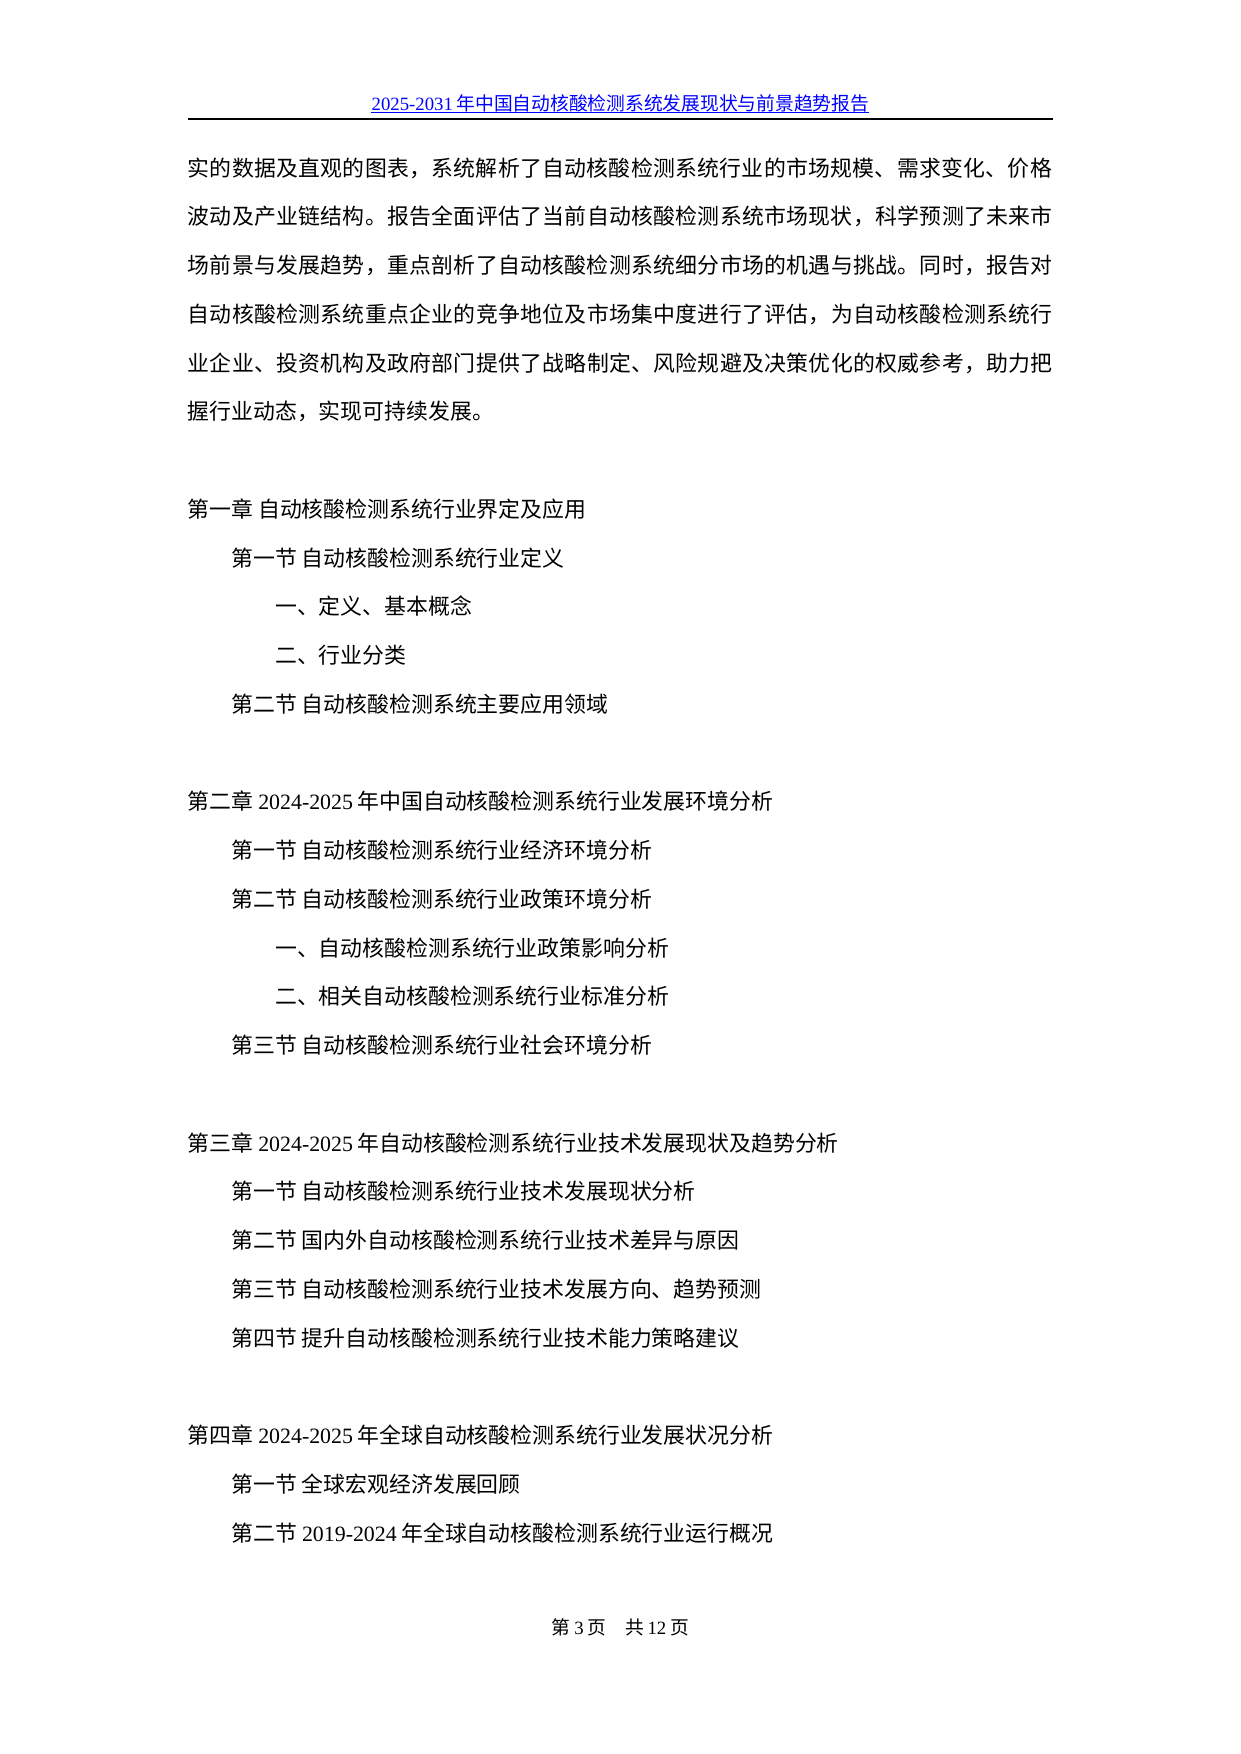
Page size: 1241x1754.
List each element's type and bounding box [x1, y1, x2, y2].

text [187, 150, 1053, 1548]
